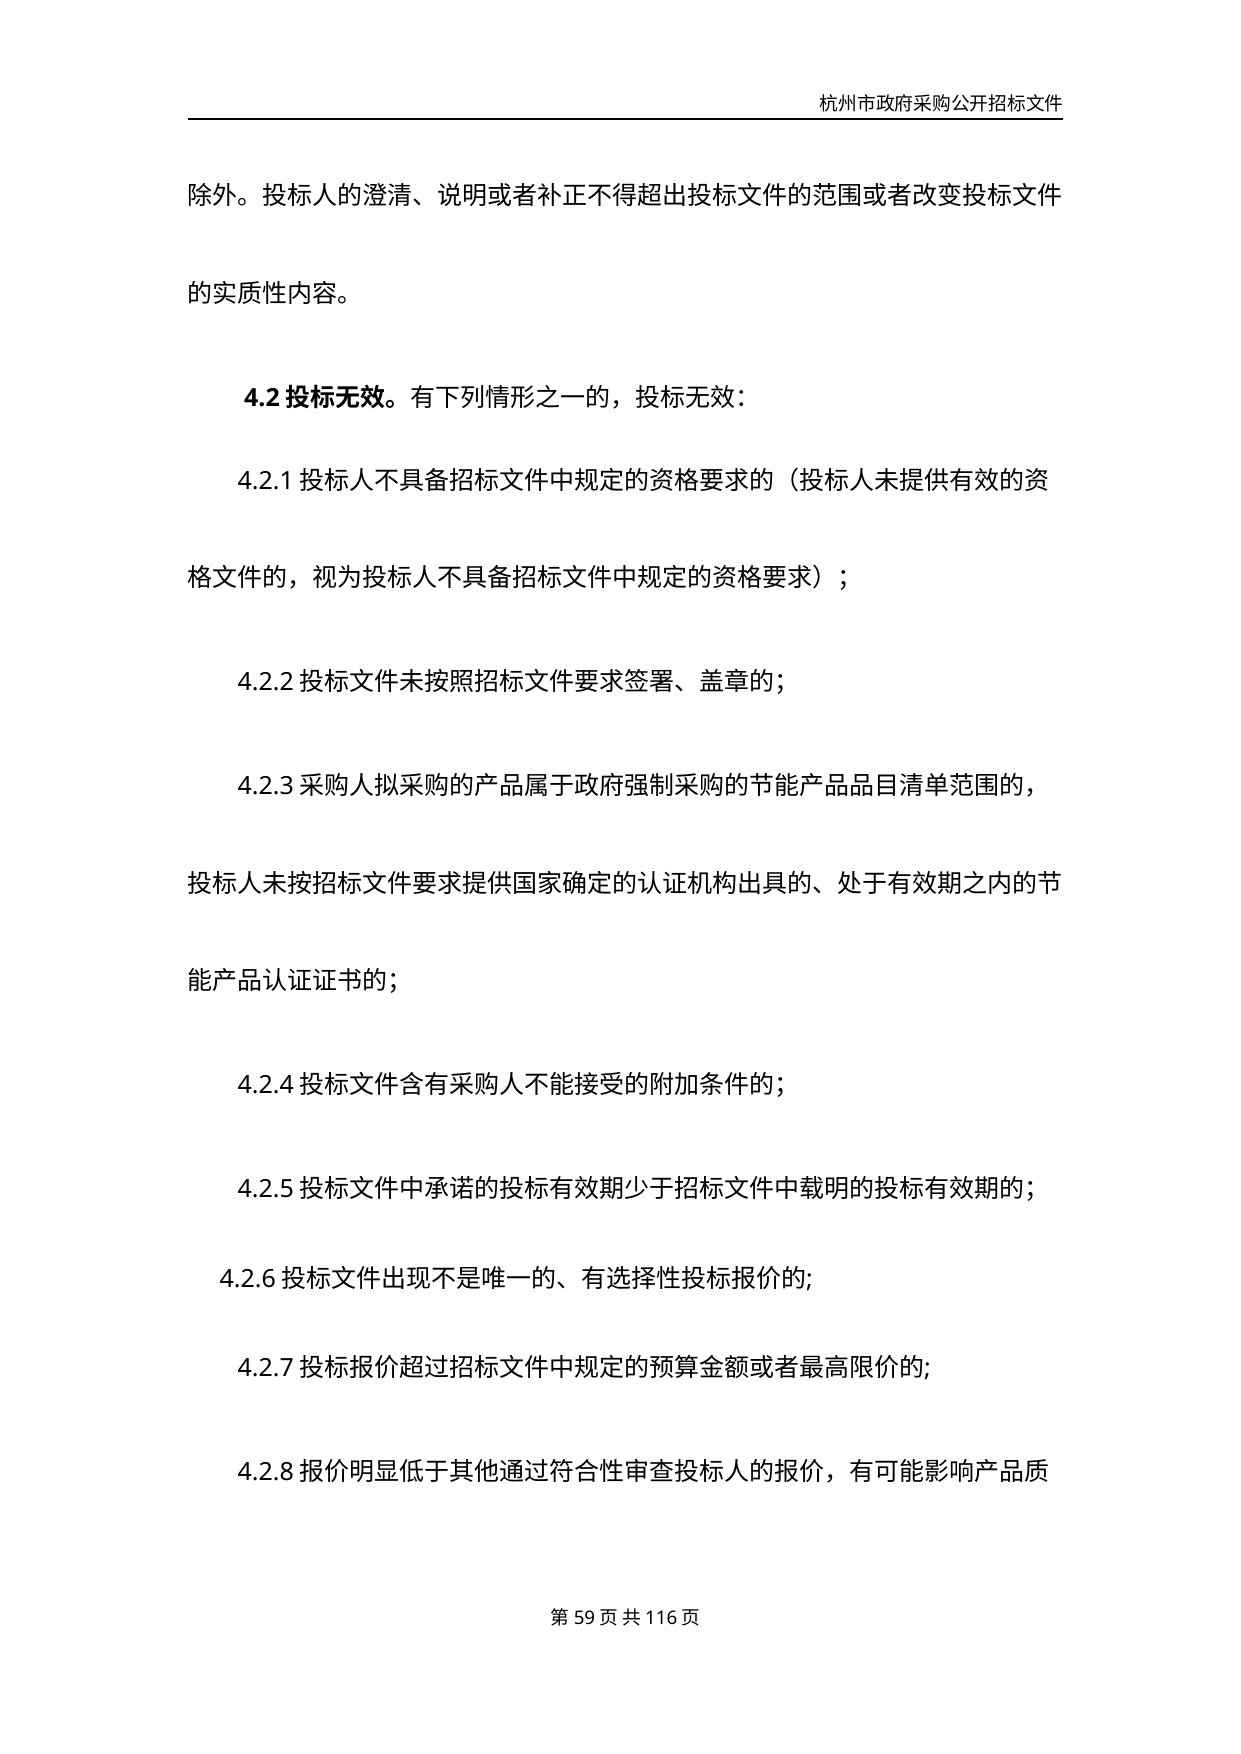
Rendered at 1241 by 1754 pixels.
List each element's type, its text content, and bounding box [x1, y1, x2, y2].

text 4.2投标无效。有下列情形之一的，投标无效： [244, 363, 1063, 428]
text 4.2.5投标文件中承诺的投标有效期少于招标文件中载明的投标有效期的； [187, 1154, 1063, 1219]
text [187, 1437, 1063, 1502]
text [187, 161, 1063, 324]
text 4.2.2投标文件未按照招标文件要求签署、盖章的； [187, 647, 1063, 712]
text 4.2.6投标文件出现不是唯一的、有选择性投标报价的; [187, 1258, 1063, 1294]
text 4.2.3采购人拟采购的产品属于政府强制采购的节能产品品目清单范围的，投标人未按招标文件要求提供国家确定的认证机构出具的、处于有效期之内的节能产品认证证书的； [187, 751, 1063, 1011]
text 4.2.1投标人不具备招标文件中规定的资格要求的（投标人未提供有效的资格文件的，视为投标人不具备招标文件中规定的资格要求）； [187, 446, 1063, 608]
text 4.2.7投标报价超过招标文件中规定的预算金额或者最高限价的; [187, 1333, 1063, 1398]
text 4.2.4投标文件含有采购人不能接受的附加条件的； [187, 1050, 1063, 1115]
